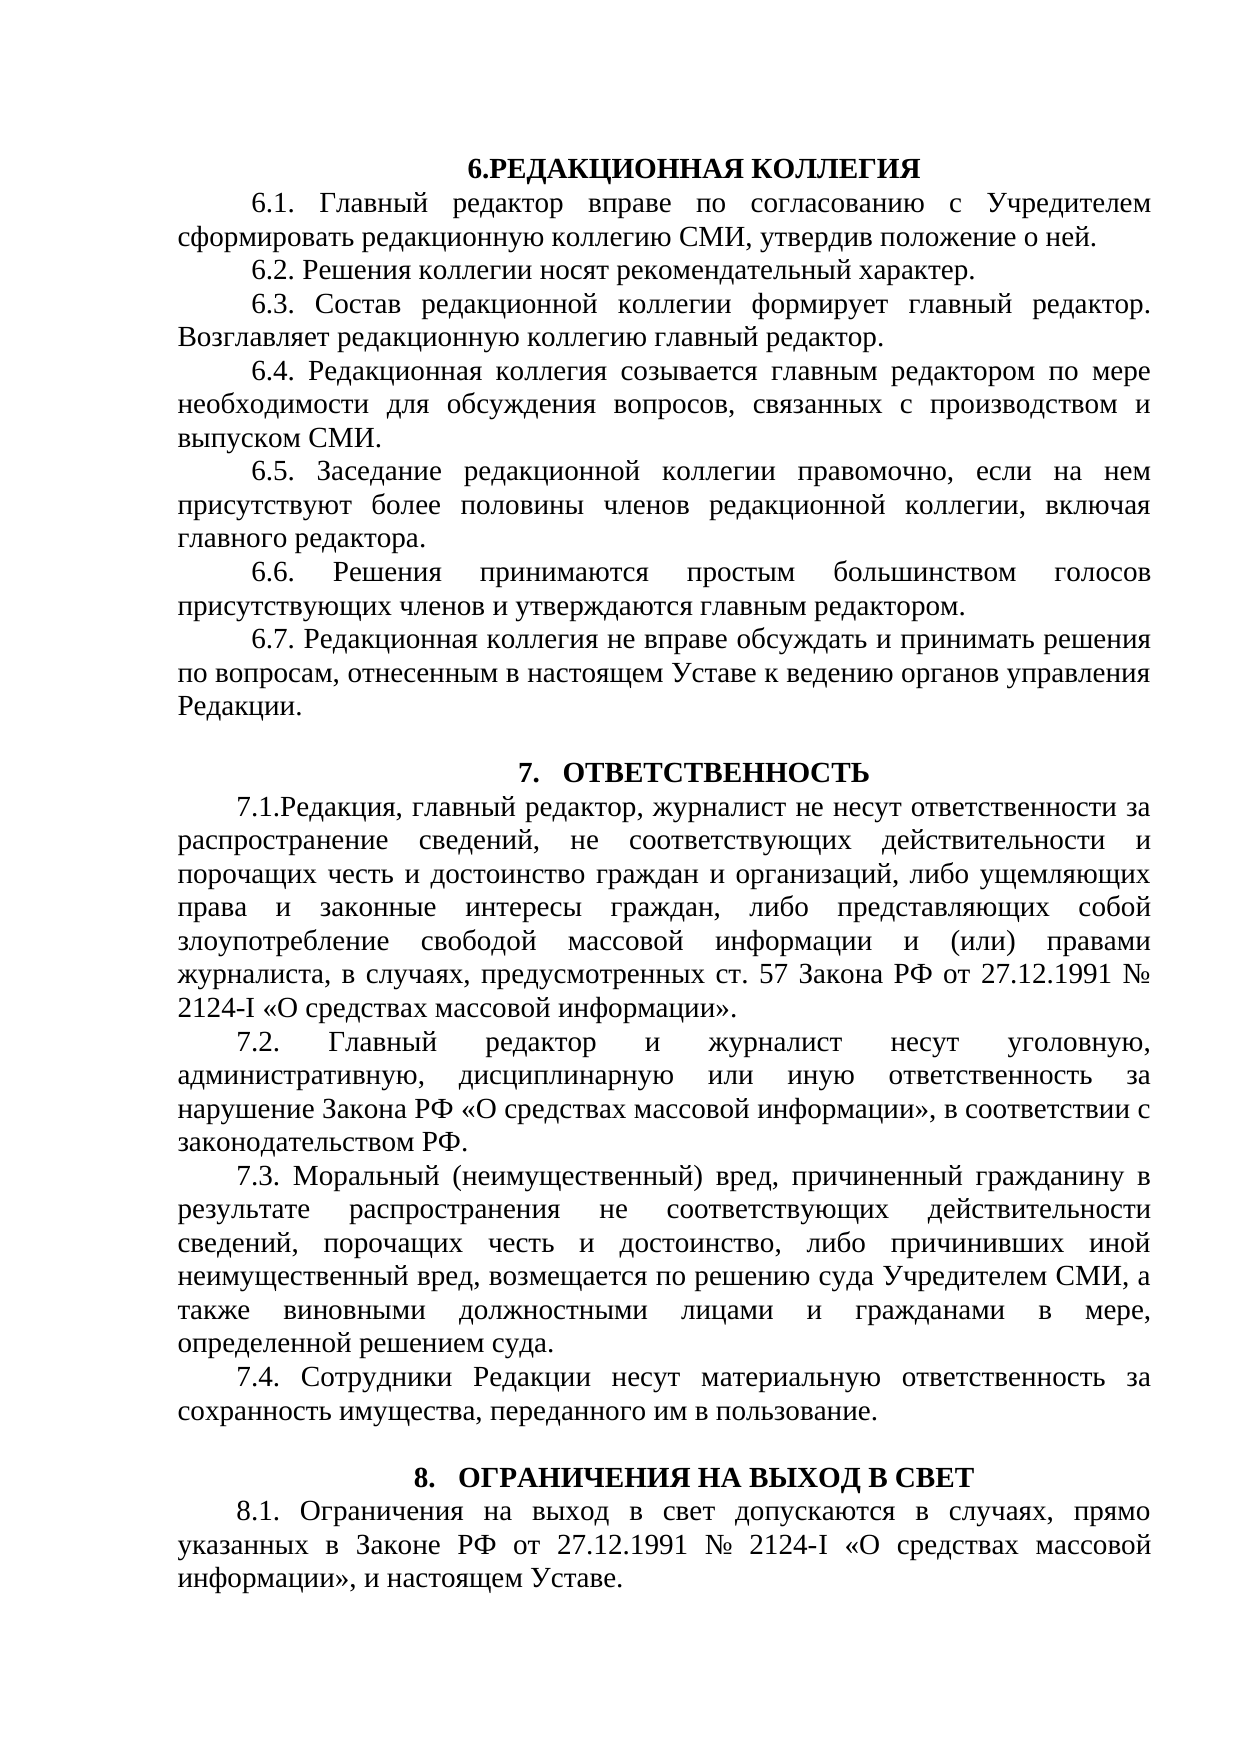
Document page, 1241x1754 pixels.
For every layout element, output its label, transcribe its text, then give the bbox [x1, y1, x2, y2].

text 6.6. Решения принимаются простым большинством голосов присутствующих членов и утверждаются главным редактором. [177, 554, 1152, 621]
text 8. ОГРАНИЧЕНИЯ НА ВЫХОД В СВЕТ [177, 1460, 1152, 1493]
text 7.4. Сотрудники Редакции несут материальную ответственность за сохранность имущества, переданного им в пользование. [177, 1359, 1152, 1426]
list ОТВЕТСТВЕННОСТЬ [177, 755, 1152, 789]
text 6.7. Редакционная коллегия не вправе обсуждать и принимать решения по вопросам, отнесенным в настоящем Уставе к ведению органов управления Редакции. [177, 621, 1152, 722]
text 6.2. Решения коллегии носят рекомендательный характер. [177, 252, 1152, 286]
text 8.1. Ограничения на выход в свет допускаются в случаях, прямо указанных в Законе РФ от 27.12.1991 № 2124-I «О средствах массовой информации», и настоящем Уставе. [177, 1493, 1152, 1594]
text 7.1.Редакция, главный редактор, журналист не несут ответственности за распространение сведений, не соответствующих действительности и порочащих честь и достоинство граждан и организаций, либо ущемляющих права и законные интересы граждан, либо представляющих собой злоупотребление свободой массовой информации и (или) правами журналиста, в случаях, предусмотренных ст. 57 Закона РФ от 27.12.1991 № 2124-I «О средствах массовой информации». [177, 789, 1152, 1024]
text 6.1. Главный редактор вправе по согласованию с Учредителем сформировать редакционную коллегию СМИ, утвердив положение о ней. [177, 185, 1152, 252]
text 7.3. Моральный (неимущественный) вред, причиненный гражданину в результате распространения не соответствующих действительности сведений, порочащих честь и достоинство, либо причинивших иной неимущественный вред, возмещается по решению суда Учредителем СМИ, а также виновными должностными лицами и гражданами в мере, определенной решением суда. [177, 1158, 1152, 1359]
text 6.3. Состав редакционной коллегии формирует главный редактор. Возглавляет редакционную коллегию главный редактор. [177, 286, 1152, 353]
text 6.4. Редакционная коллегия созывается главным редактором по мере необходимости для обсуждения вопросов, связанных с производством и выпуском СМИ. [177, 353, 1152, 453]
text 6.РЕДАКЦИОННАЯ КОЛЛЕГИЯ [177, 152, 1152, 185]
text 6.5. Заседание редакционной коллегии правомочно, если на нем присутствуют более половины членов редакционной коллегии, включая главного редактора. [177, 453, 1152, 554]
text 7.2. Главный редактор и журналист несут уголовную, административную, дисциплинарную или иную ответственность за нарушение Закона РФ «О средствах массовой информации», в соответствии с законодательством РФ. [177, 1024, 1152, 1158]
